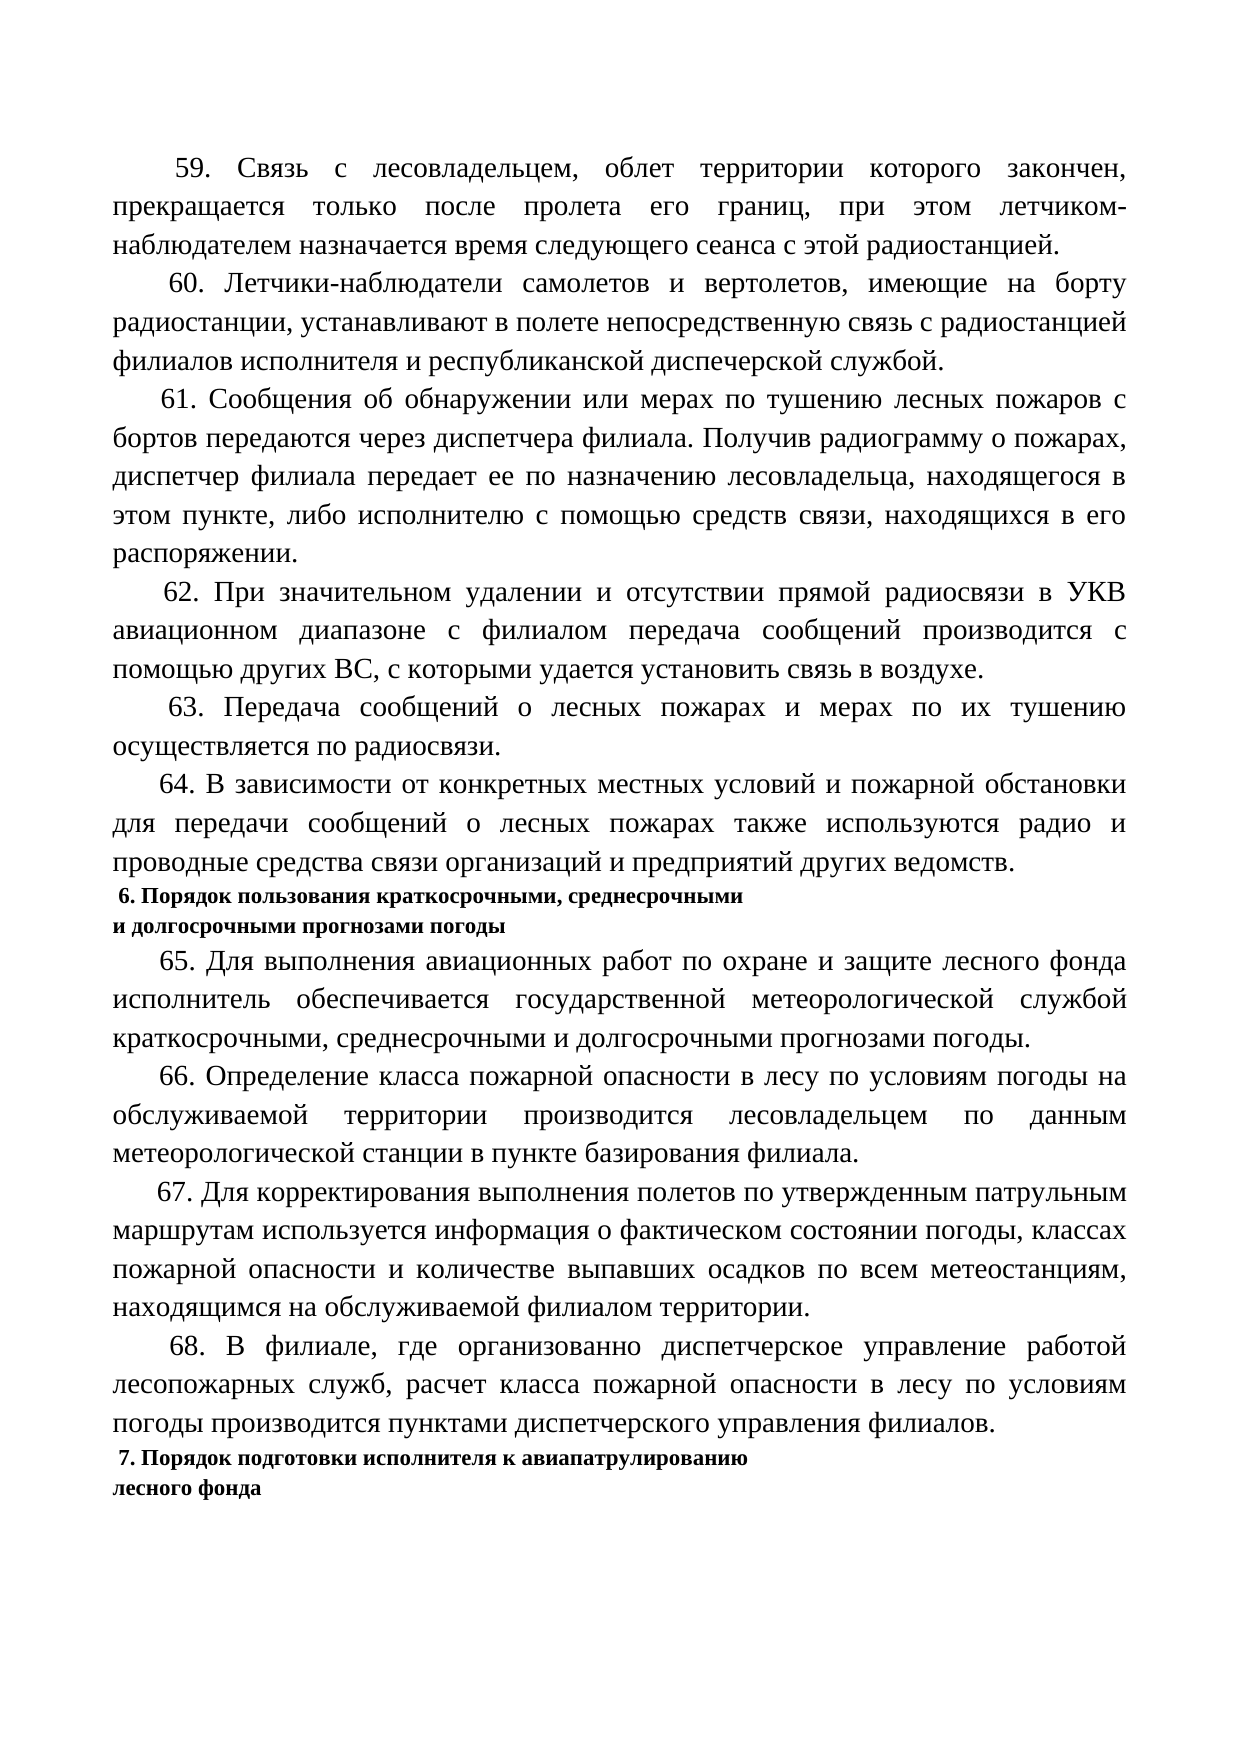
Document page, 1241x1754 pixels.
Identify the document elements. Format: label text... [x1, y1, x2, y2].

text 61. Сообщения об обнаружении или мерах по тушению лесных пожаров с бортов передаются через диспетчера филиала. Получив радиограмму о пожарах, диспетчер филиала передает ее по назначению лесовладельца, находящегося в этом пункте, либо исполнителю с помощью средств связи, находящихся в его распоряжении. [112, 381, 1128, 569]
text 66. Определение класса пожарной опасности в лесу по условиям погоды на обслуживаемой территории производится лесовладельцем по данным метеорологической станции в пункте базирования филиала. [112, 1058, 1128, 1169]
text 7. Порядок подготовки исполнителя к авиапатрулированию лесного фонда [112, 1444, 1128, 1500]
text 68. В филиале, где организованно диспетчерское управление работой лесопожарных служб, расчет класса пожарной опасности в лесу по условиям погоды производится пунктами диспетчерского управления филиалов. [112, 1328, 1128, 1439]
text 63. Передача сообщений о лесных пожарах и мерах по их тушению осуществляется по радиосвязи. [112, 689, 1128, 762]
text 62. При значительном удалении и отсутствии прямой радиосвязи в УКВ авиационном диапазоне с филиалом передача сообщений производится с помощью других ВС, с которыми удается установить связь в воздухе. [112, 574, 1128, 684]
text 64. В зависимости от конкретных местных условий и пожарной обстановки для передачи сообщений о лесных пожарах также используются радио и проводные средства связи организаций и предприятий других ведомств. [112, 767, 1128, 877]
text 59. Связь с лесовладельцем, облет территории которого закончен, прекращается только после пролета его границ, при этом летчиком-наблюдателем назначается время следующего сеанса с этой радиостанцией. [112, 150, 1128, 261]
text 65. Для выполнения авиационных работ по охране и защите лесного фонда исполнитель обеспечивается государственной метеорологической службой краткосрочными, среднесрочными и долгосрочными прогнозами погоды. [112, 943, 1128, 1053]
text 6. Порядок пользования краткосрочными, среднесрочными и долгосрочными прогнозами погоды [112, 882, 1128, 939]
text 60. Летчики-наблюдатели самолетов и вертолетов, имеющие на борту радиостанции, устанавливают в полете непосредственную связь с радиостанцией филиалов исполнителя и республиканской диспечерской службой. [112, 266, 1128, 376]
text 67. Для корректирования выполнения полетов по утвержденным патрульным маршрутам используется информация о фактическом состоянии погоды, классах пожарной опасности и количестве выпавших осадков по всем метеостанциям, находящимся на обслуживаемой филиалом территории. [112, 1174, 1128, 1323]
